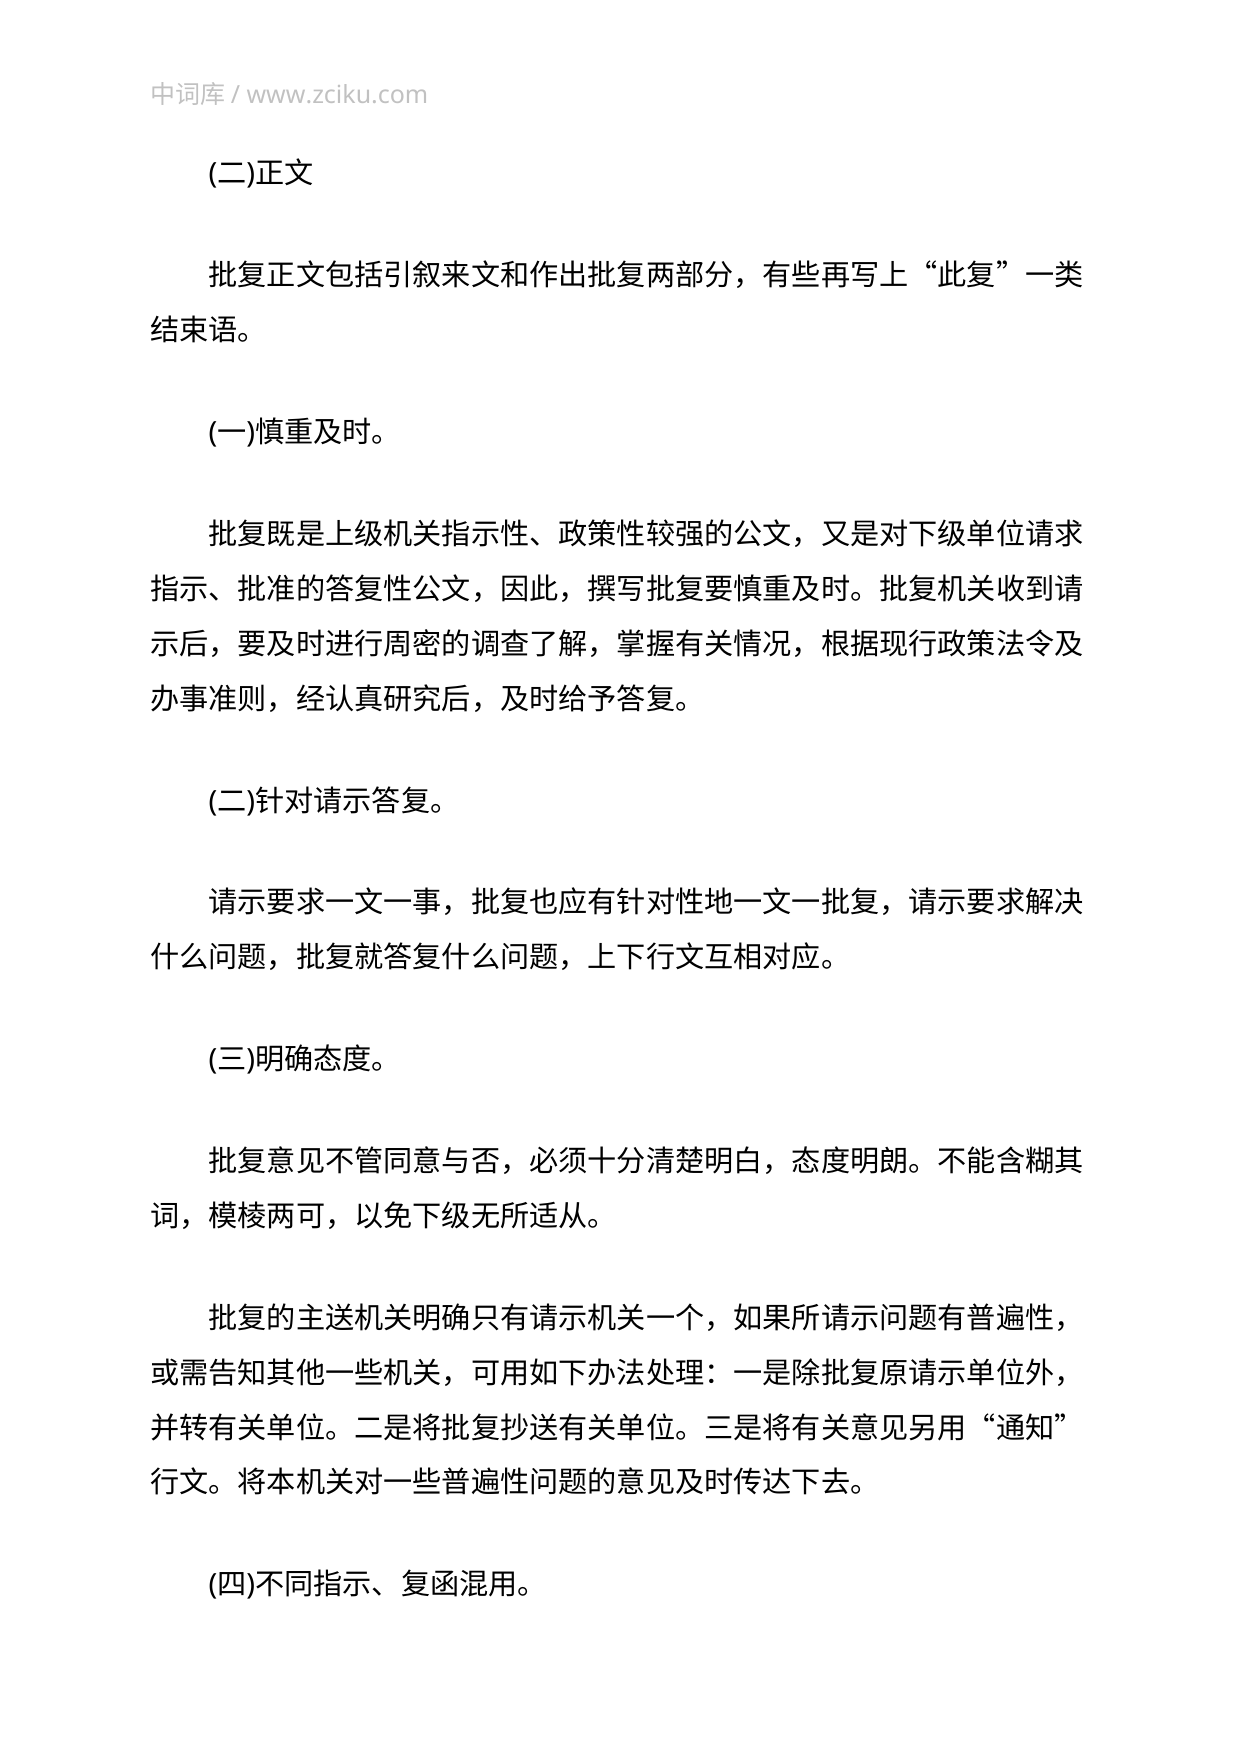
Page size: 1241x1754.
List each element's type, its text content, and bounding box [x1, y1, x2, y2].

text 批复的主送机关明确只有请示机关一个，如果所请示问题有普遍性，或需告知其他一些机关，可用如下办法处理：一是除批复原请示单位外，并转有关单位。二是将批复抄送有关单位。三是将有关意见另用“通知”行文。将本机关对一些普遍性问题的意见及时传达下去。 [150, 1294, 1090, 1501]
text (四)不同指示、复函混用。 [150, 1561, 1090, 1603]
text 请示要求一文一事，批复也应有针对性地一文一批复，请示要求解决什么问题，批复就答复什么问题，上下行文互相对应。 [150, 879, 1090, 976]
text 批复既是上级机关指示性、政策性较强的公文，又是对下级单位请求指示、批准的答复性公文，因此，撰写批复要慎重及时。批复机关收到请示后，要及时进行周密的调查了解，掌握有关情况，根据现行政策法令及办事准则，经认真研究后，及时给予答复。 [150, 511, 1090, 718]
text 批复正文包括引叙来文和作出批复两部分，有些再写上“此复”一类结束语。 [150, 252, 1090, 349]
text (三)明确态度。 [150, 1036, 1090, 1078]
text (二)正文 [150, 150, 1090, 192]
text (一)慎重及时。 [150, 409, 1090, 451]
text (二)针对请示答复。 [150, 777, 1090, 819]
text 批复意见不管同意与否，必须十分清楚明白，态度明朗。不能含糊其词，模棱两可，以免下级无所适从。 [150, 1138, 1090, 1235]
